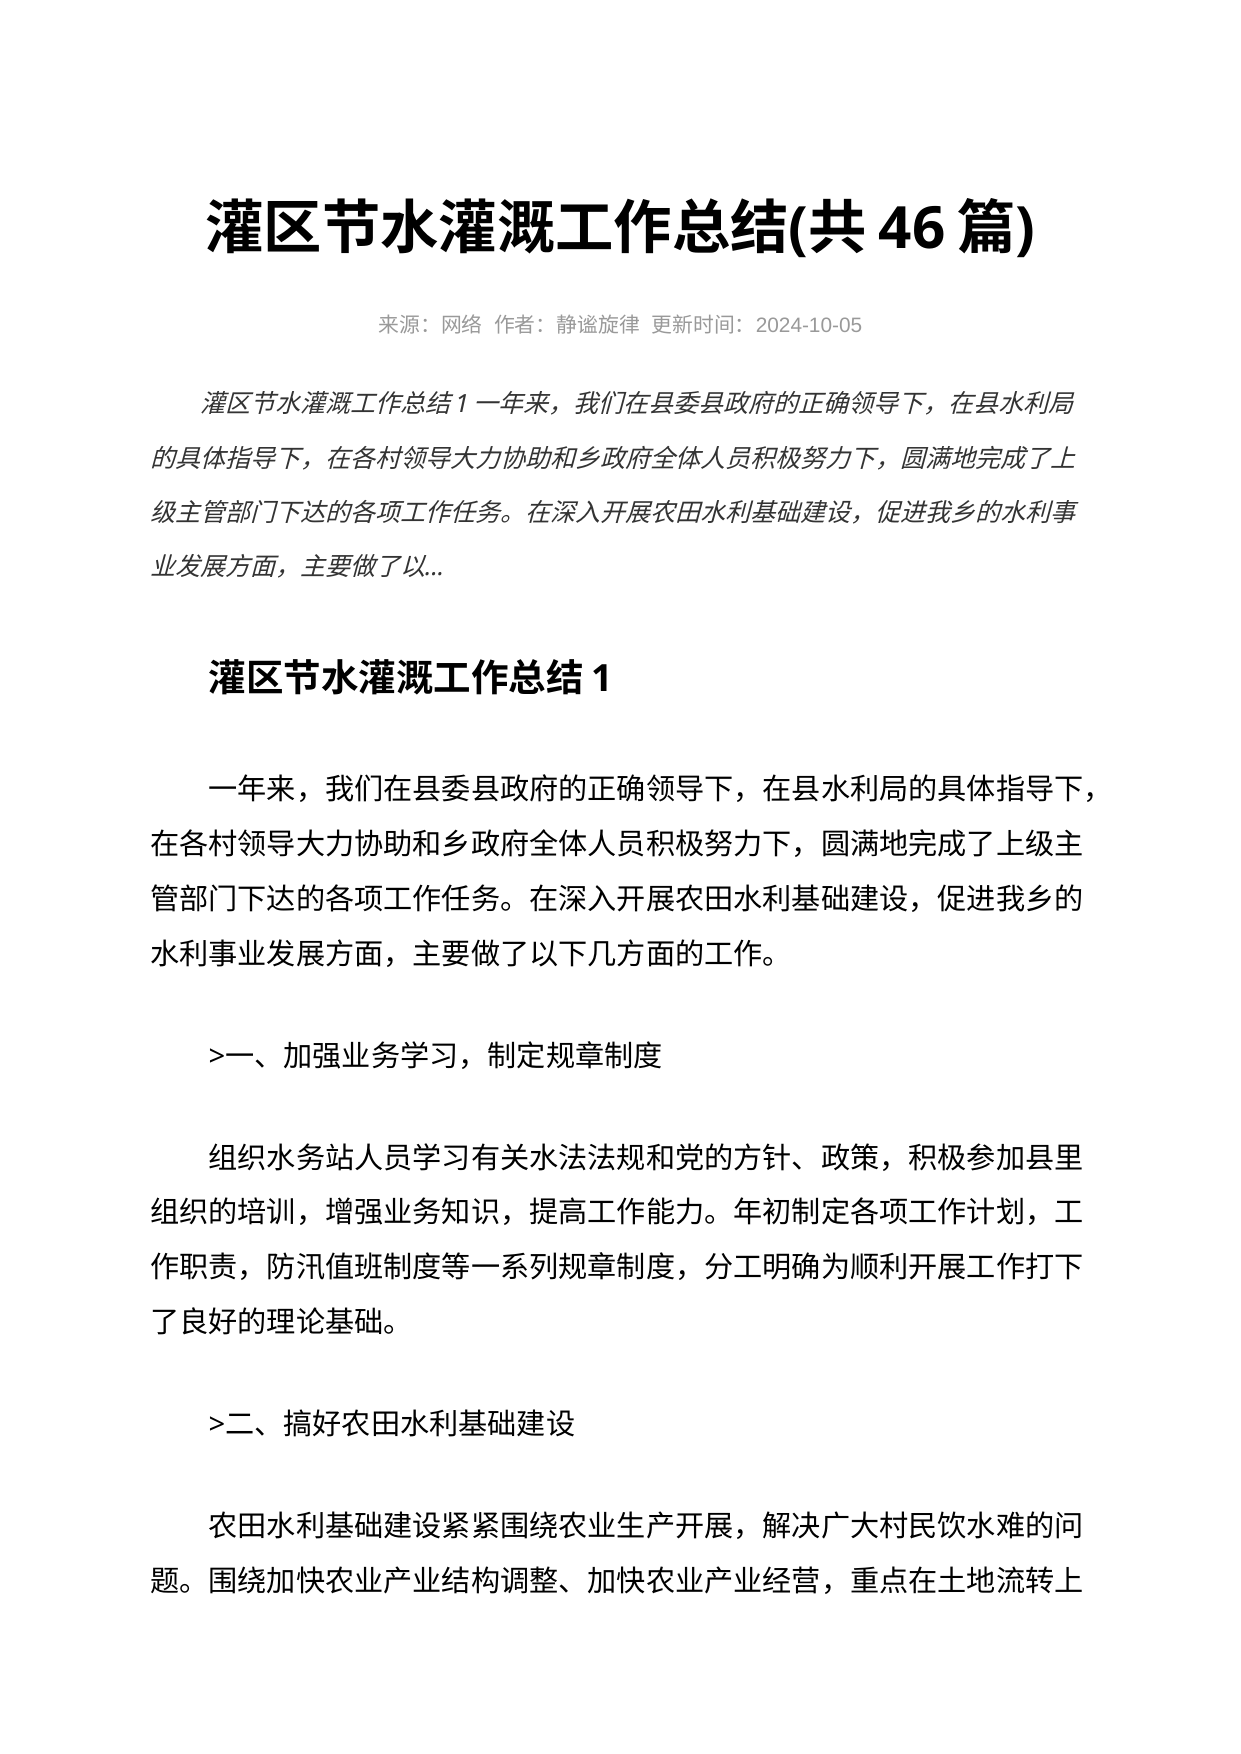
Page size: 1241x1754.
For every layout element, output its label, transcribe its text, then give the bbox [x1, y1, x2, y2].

text 组织水务站人员学习有关水法法规和党的方针、政策，积极参加县里组织的培训，增强业务知识，提高工作能力。年初制定各项工作计划，工作职责，防汛值班制度等一系列规章制度，分工明确为顺利开展工作打下了良好的理论基础。 [150, 1134, 1090, 1341]
text 来源：网络 作者：静谧旋律 更新时间：2024-10-05 [150, 313, 1090, 337]
text >二、搞好农田水利基础建设 [150, 1401, 1090, 1443]
subtitle 灌区节水灌溉工作总结(共46篇) [150, 181, 1090, 266]
text 灌区节水灌溉工作总结1一年来，我们在县委县政府的正确领导下，在县水利局的具体指导下，在各村领导大力协助和乡政府全体人员积极努力下，圆满地完成了上级主管部门下达的各项工作任务。在深入开展农田水利基础建设，促进我乡的水利事业发展方面，主要做了以... [150, 384, 1090, 583]
text >一、加强业务学习，制定规章制度 [150, 1032, 1090, 1074]
text 灌区节水灌溉工作总结1 [150, 648, 1090, 703]
text 一年来，我们在县委县政府的正确领导下，在县水利局的具体指导下，在各村领导大力协助和乡政府全体人员积极努力下，圆满地完成了上级主管部门下达的各项工作任务。在深入开展农田水利基础建设，促进我乡的水利事业发展方面，主要做了以下几方面的工作。 [150, 766, 1090, 973]
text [150, 1503, 1090, 1600]
